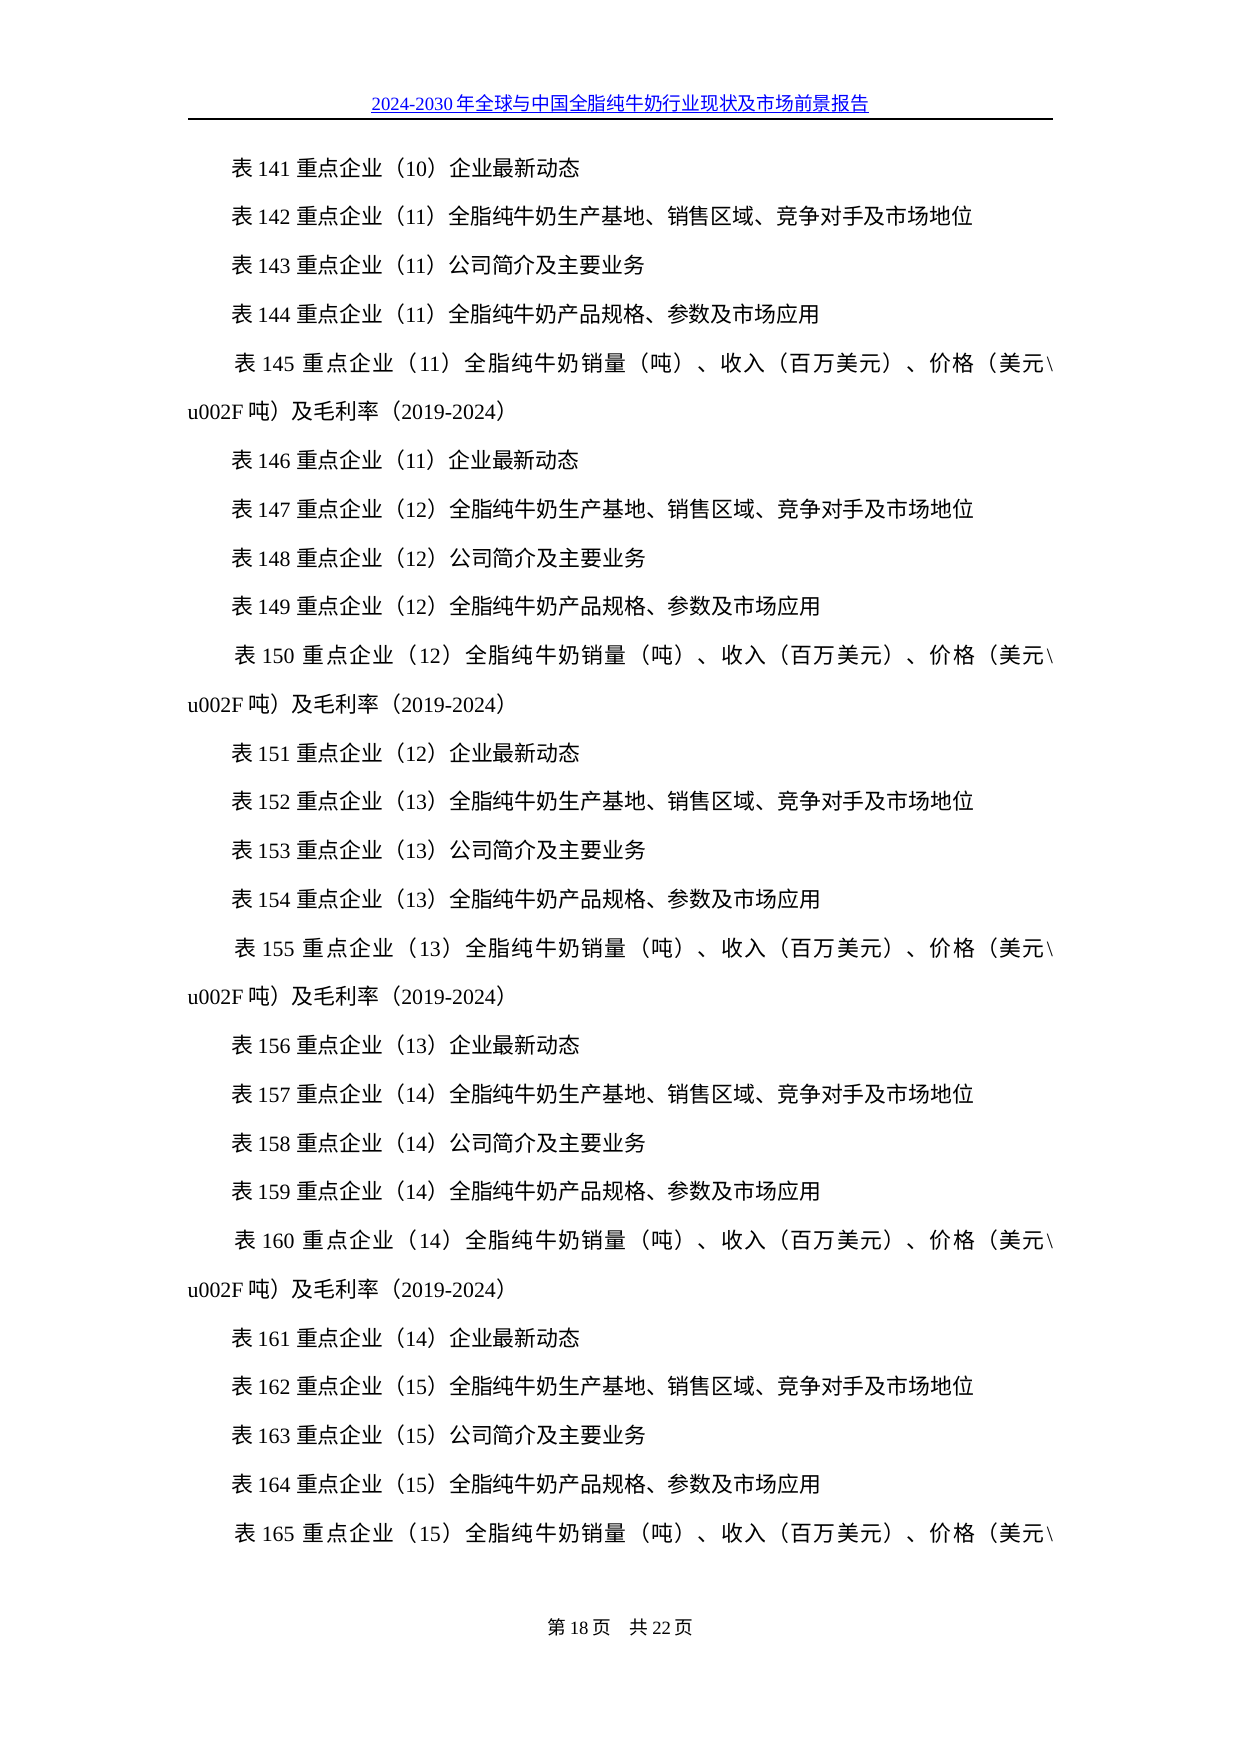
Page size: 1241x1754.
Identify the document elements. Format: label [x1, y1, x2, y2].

text [187, 150, 1053, 1548]
